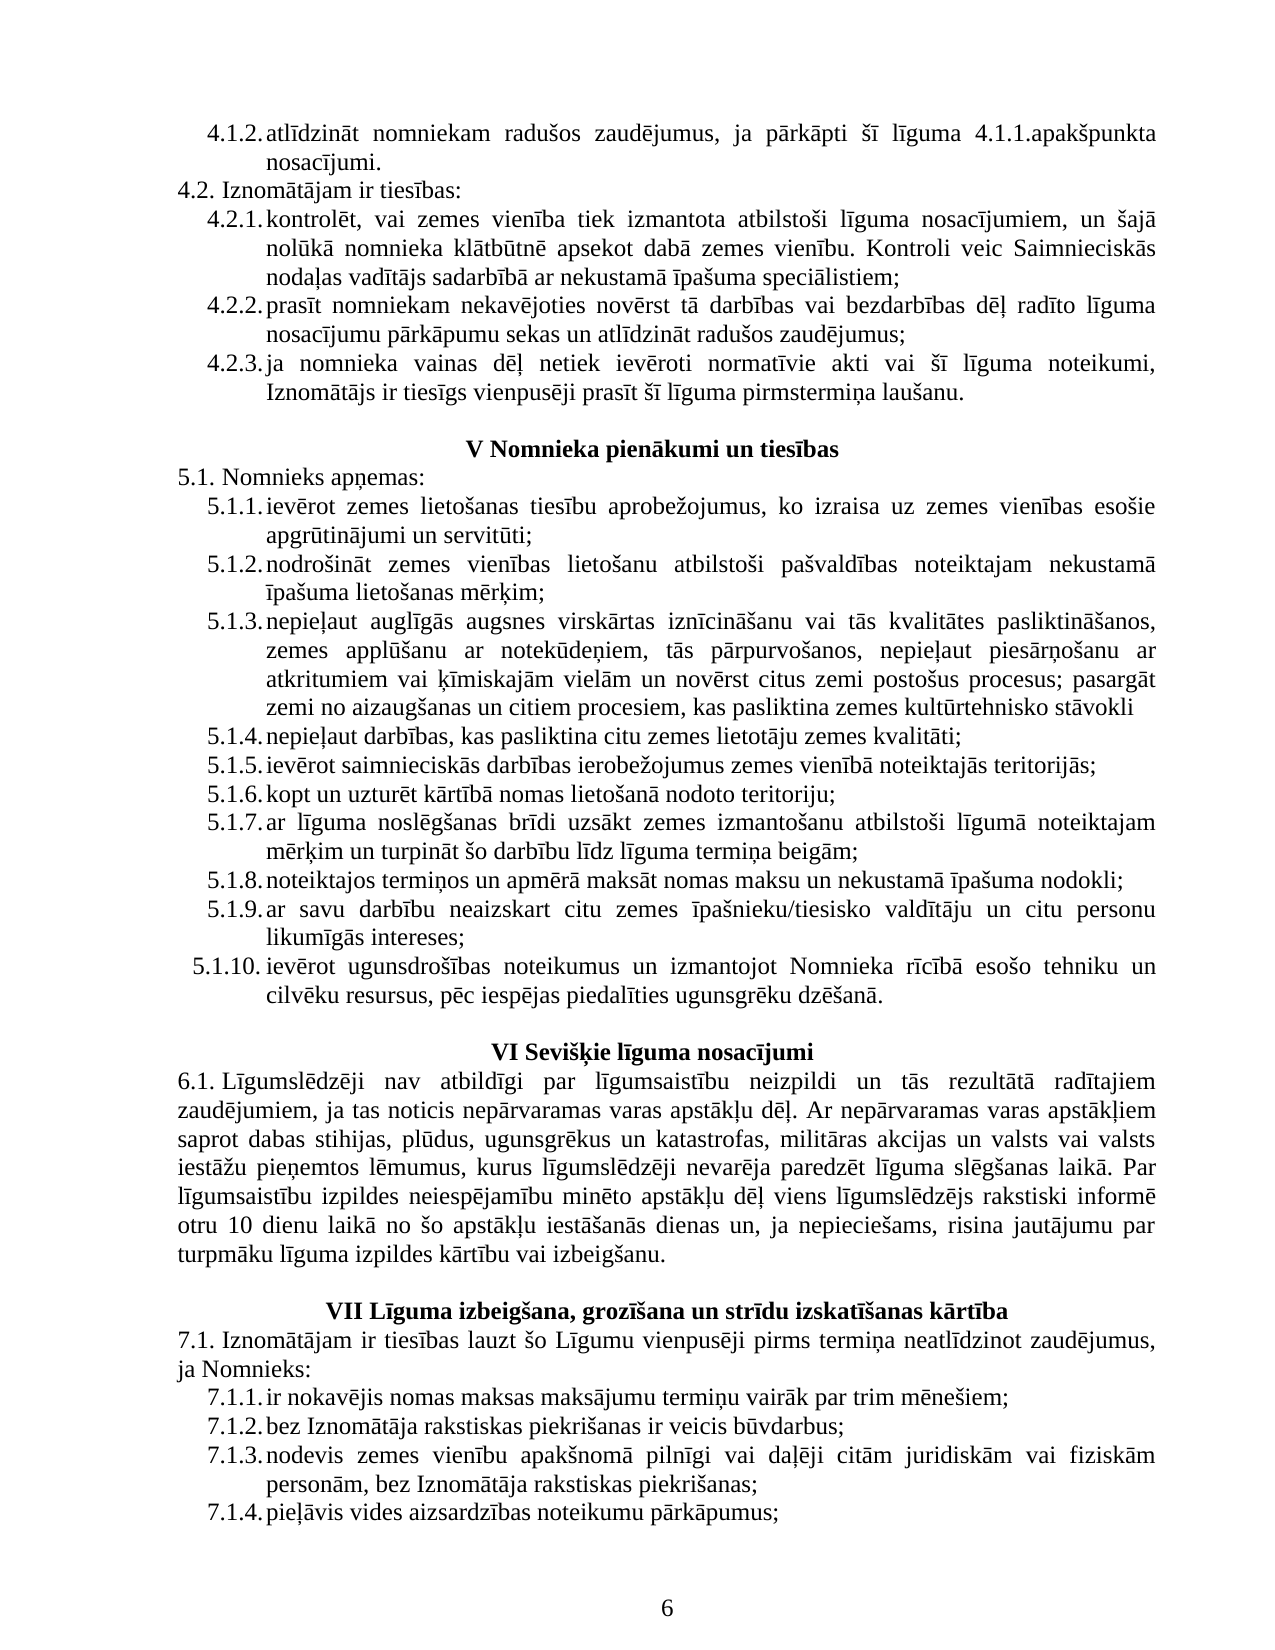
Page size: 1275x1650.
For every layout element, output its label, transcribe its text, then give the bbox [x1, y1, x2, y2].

list kontrolēt, vai zemes vienība tiek izmantota atbilstoši līguma nosacījumiem, un šajā nolūkā nomnieka klātbūtnē apsekot dabā zemes vienību. Kontroli veic Saimnieciskās nodaļas vadītājs sadarbībā ar nekustamā īpašuma speciālistiem; [207, 204, 1157, 291]
list ar savu darbību neaizskart citu zemes īpašnieku/tiesisko valdītāju un citu personu likumīgās intereses; [207, 894, 1157, 951]
text VI Sevišķie līguma nosacījumi [148, 1037, 1157, 1066]
list ja nomnieka vainas dēļ netiek ievēroti normatīvie akti vai šī līguma noteikumi, Iznomātājs ir tiesīgs vienpusēji prasīt šī līguma pirmstermiņa laušanu. [207, 348, 1157, 406]
list ievērot zemes lietošanas tiesību aprobežojumus, ko izraisa uz zemes vienības esošie apgrūtinājumi un servitūti; [207, 491, 1157, 549]
list noteiktajos termiņos un apmērā maksāt nomas maksu un nekustamā īpašuma nodokli; [207, 865, 1157, 894]
list Līgumslēdzēji nav atbildīgi par līgumsaistību neizpildi un tās rezultātā radītajiem zaudējumiem, ja tas noticis nepārvaramas varas apstākļu dēļ. Ar nepārvaramas varas apstākļiem saprot dabas stihijas, plūdus, ugunsgrēkus un katastrofas, militāras akcijas un valsts vai valsts iestāžu pieņemtos lēmumus, kurus līgumslēdzēji nevarēja paredzēt līguma slēgšanas laikā. Par līgumsaistību izpildes neiespējamību minēto apstākļu dēļ viens līgumslēdzējs rakstiski informē otru 10 dienu laikā no šo apstākļu iestāšanās dienas un, ja nepieciešams, risina jautājumu par turpmāku līguma izpildes kārtību vai izbeigšanu. [177, 1066, 1157, 1267]
list Iznomātājam ir tiesības lauzt šo Līgumu vienpusēji pirms termiņa neatlīdzinot zaudējumus, ja Nomnieks: [177, 1325, 1157, 1382]
list kopt un uzturēt kārtībā nomas lietošanā nodoto teritoriju; [207, 779, 1157, 807]
list pieļāvis vides aizsardzības noteikumu pārkāpumus; [207, 1497, 1157, 1526]
list nodevis zemes vienību apakšnomā pilnīgi vai daļēji citām juridiskām vai fiziskām personām, bez Iznomātāja rakstiskas piekrišanas; [207, 1440, 1157, 1497]
list ievērot ugunsdrošības noteikumus un izmantojot Nomnieka rīcībā esošo tehniku un cilvēku resursus, pēc iespējas piedalīties ugunsgrēku dzēšanā. [192, 951, 1157, 1009]
list nepieļaut auglīgās augsnes virskārtas iznīcināšanu vai tās kvalitātes pasliktināšanos, zemes applūšanu ar notekūdeņiem, tās pārpurvošanos, nepieļaut piesārņošanu ar atkritumiem vai ķīmiskajām vielām un novērst citus zemi postošus procesus; pasargāt zemi no aizaugšanas un citiem procesiem, kas pasliktina zemes kultūrtehnisko stāvokli [207, 606, 1157, 721]
text VII Līguma izbeigšana, grozīšana un strīdu izskatīšanas kārtība [177, 1296, 1157, 1325]
list prasīt nomniekam nekavējoties novērst tā darbības vai bezdarbības dēļ radīto līguma nosacījumu pārkāpumu sekas un atlīdzināt radušos zaudējumus; [207, 291, 1157, 348]
list Iznomātājam ir tiesības: [177, 176, 1157, 204]
text V Nomnieka pienākumi un tiesības [148, 434, 1157, 462]
list nodrošināt zemes vienības lietošanu atbilstoši pašvaldības noteiktajam nekustamā īpašuma lietošanas mērķim; [207, 549, 1157, 606]
list nepieļaut darbības, kas pasliktina citu zemes lietotāju zemes kvalitāti; [207, 721, 1157, 750]
list ievērot saimnieciskās darbības ierobežojumus zemes vienībā noteiktajās teritorijās; [207, 750, 1157, 779]
list atlīdzināt nomniekam radušos zaudējumus, ja pārkāpti šī līguma 4.1.1.apakšpunkta nosacījumi. [207, 118, 1157, 176]
list ir nokavējis nomas maksas maksājumu termiņu vairāk par trim mēnešiem; [207, 1382, 1157, 1411]
list ar līguma noslēgšanas brīdi uzsākt zemes izmantošanu atbilstoši līgumā noteiktajam mērķim un turpināt šo darbību līdz līguma termiņa beigām; [207, 807, 1157, 865]
list bez Iznomātāja rakstiskas piekrišanas ir veicis būvdarbus; [207, 1411, 1157, 1440]
list Nomnieks apņemas: [177, 462, 1157, 491]
